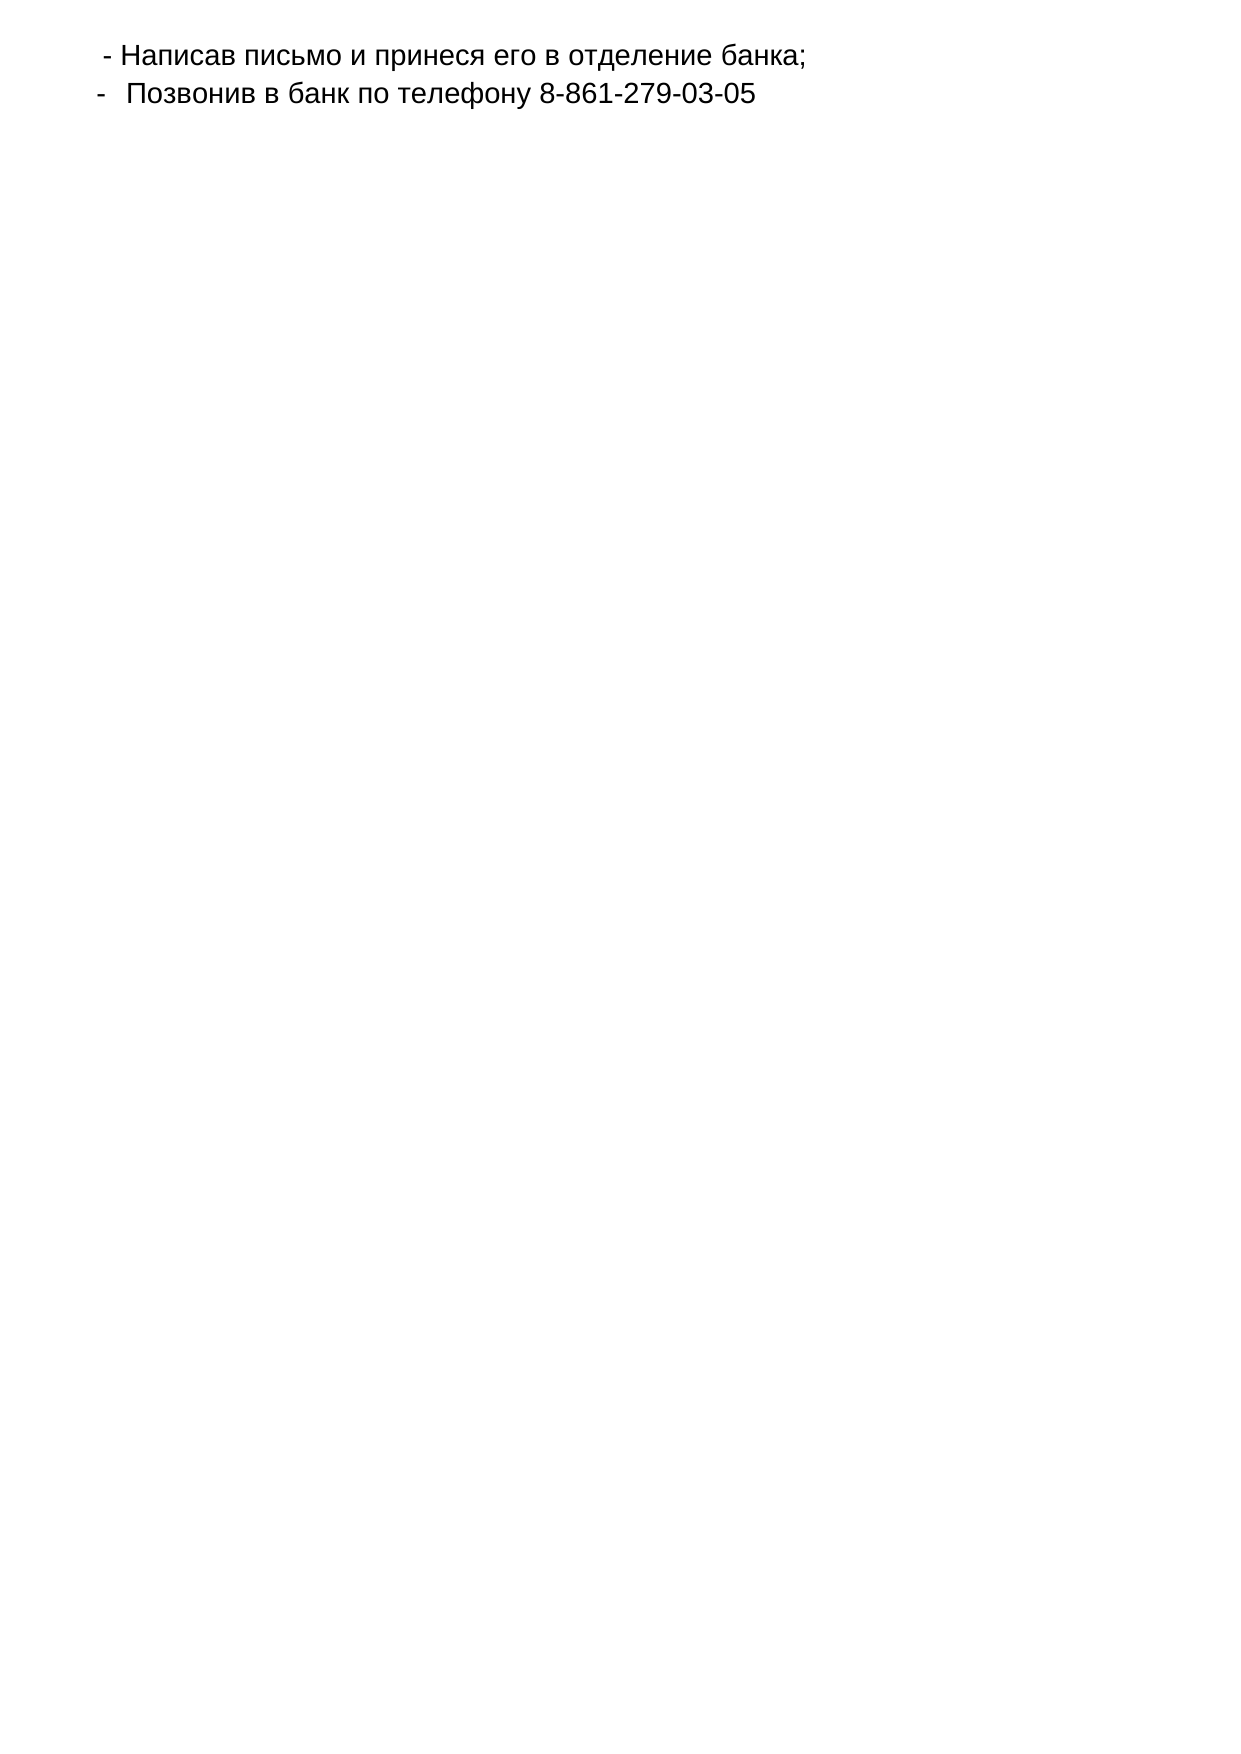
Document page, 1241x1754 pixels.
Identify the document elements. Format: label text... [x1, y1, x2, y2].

list Позвонив в банк по телефону 8-861-279-03-05 [96, 76, 1194, 110]
list Написав письмо и принеся его в отделение банка; [102, 38, 1168, 72]
